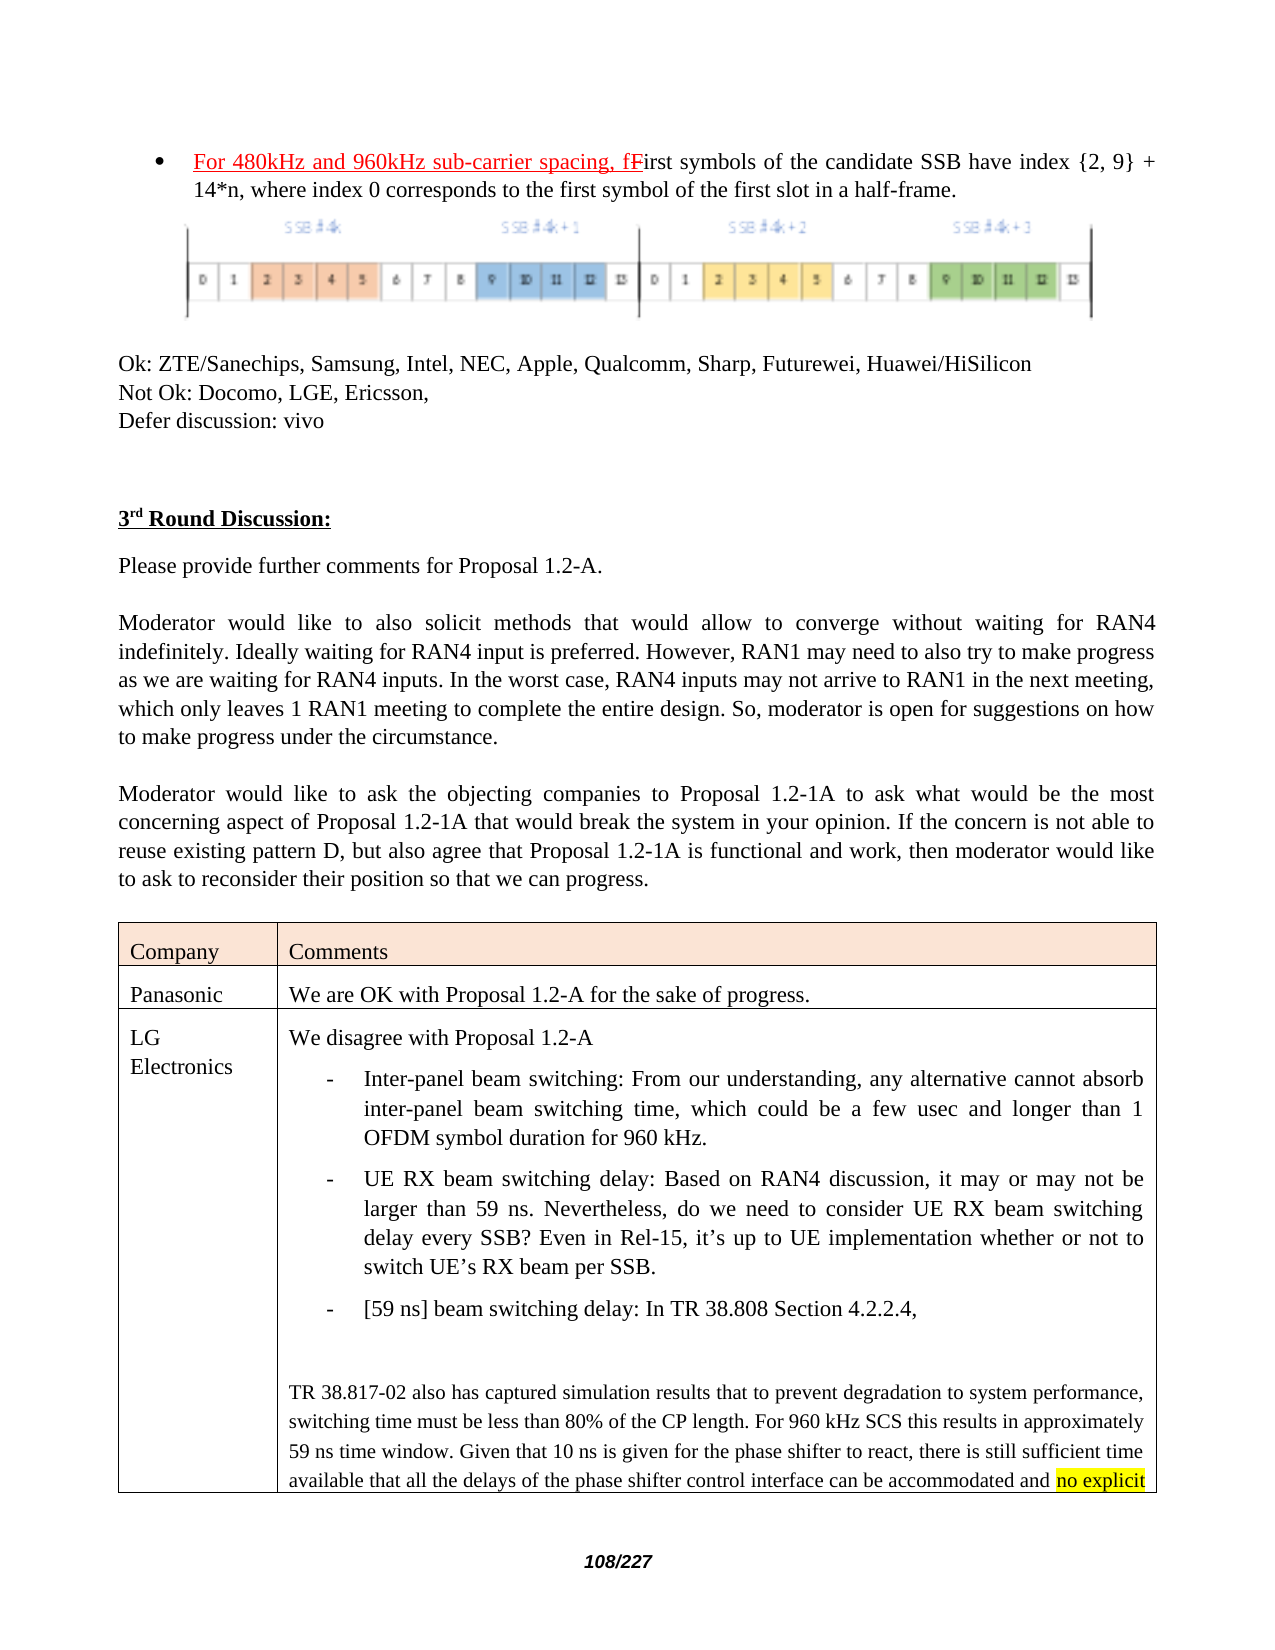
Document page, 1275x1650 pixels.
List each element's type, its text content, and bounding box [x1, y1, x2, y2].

subtitle 3rd Round Discussion: [118, 505, 1157, 532]
text Ok: ZTE/Sanechips, Samsung, Intel, NEC, Apple, Qualcomm, Sharp, Futurewei, Huawei/HiSilicon [118, 351, 1157, 377]
text Defer discussion: vivo [118, 407, 1157, 434]
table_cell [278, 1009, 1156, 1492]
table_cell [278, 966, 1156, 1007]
text Moderator would like to also solicit methods that would allow to converge without waiting for RAN4 indefinitely. Ideally waiting for RAN4 input is preferred. However, RAN1 may need to also try to make progress as we are waiting for RAN4 inputs. In the worst case, RAN4 inputs may not arrive to RAN1 in the next meeting, which only leaves 1 RAN1 meeting to complete the entire design. So, moderator is open for suggestions on how to make progress under the circumstance. [118, 609, 1157, 749]
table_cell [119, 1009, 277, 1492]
text Not Ok: Docomo, LGE, Ericsson, [118, 379, 1157, 405]
text Please provide further comments for Proposal 1.2-A. [118, 552, 1157, 579]
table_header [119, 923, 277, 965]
text Moderator would like to ask the objecting companies to Proposal 1.2-1A to ask what would be the most concerning aspect of Proposal 1.2-1A that would break the system in your opinion. If the concern is not able to reuse existing pattern D, but also agree that Proposal 1.2-1A is functional and work, then moderator would like to ask to reconsider their position so that we can progress. [118, 780, 1157, 892]
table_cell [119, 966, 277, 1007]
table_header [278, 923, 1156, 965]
list For 480kHz and 960kHz sub-carrier spacing, fFirst symbols of the candidate SSB have index {2, 9} + 14*n, where index 0 corresponds to the first symbol of the first slot in a half-frame. [156, 148, 1157, 202]
